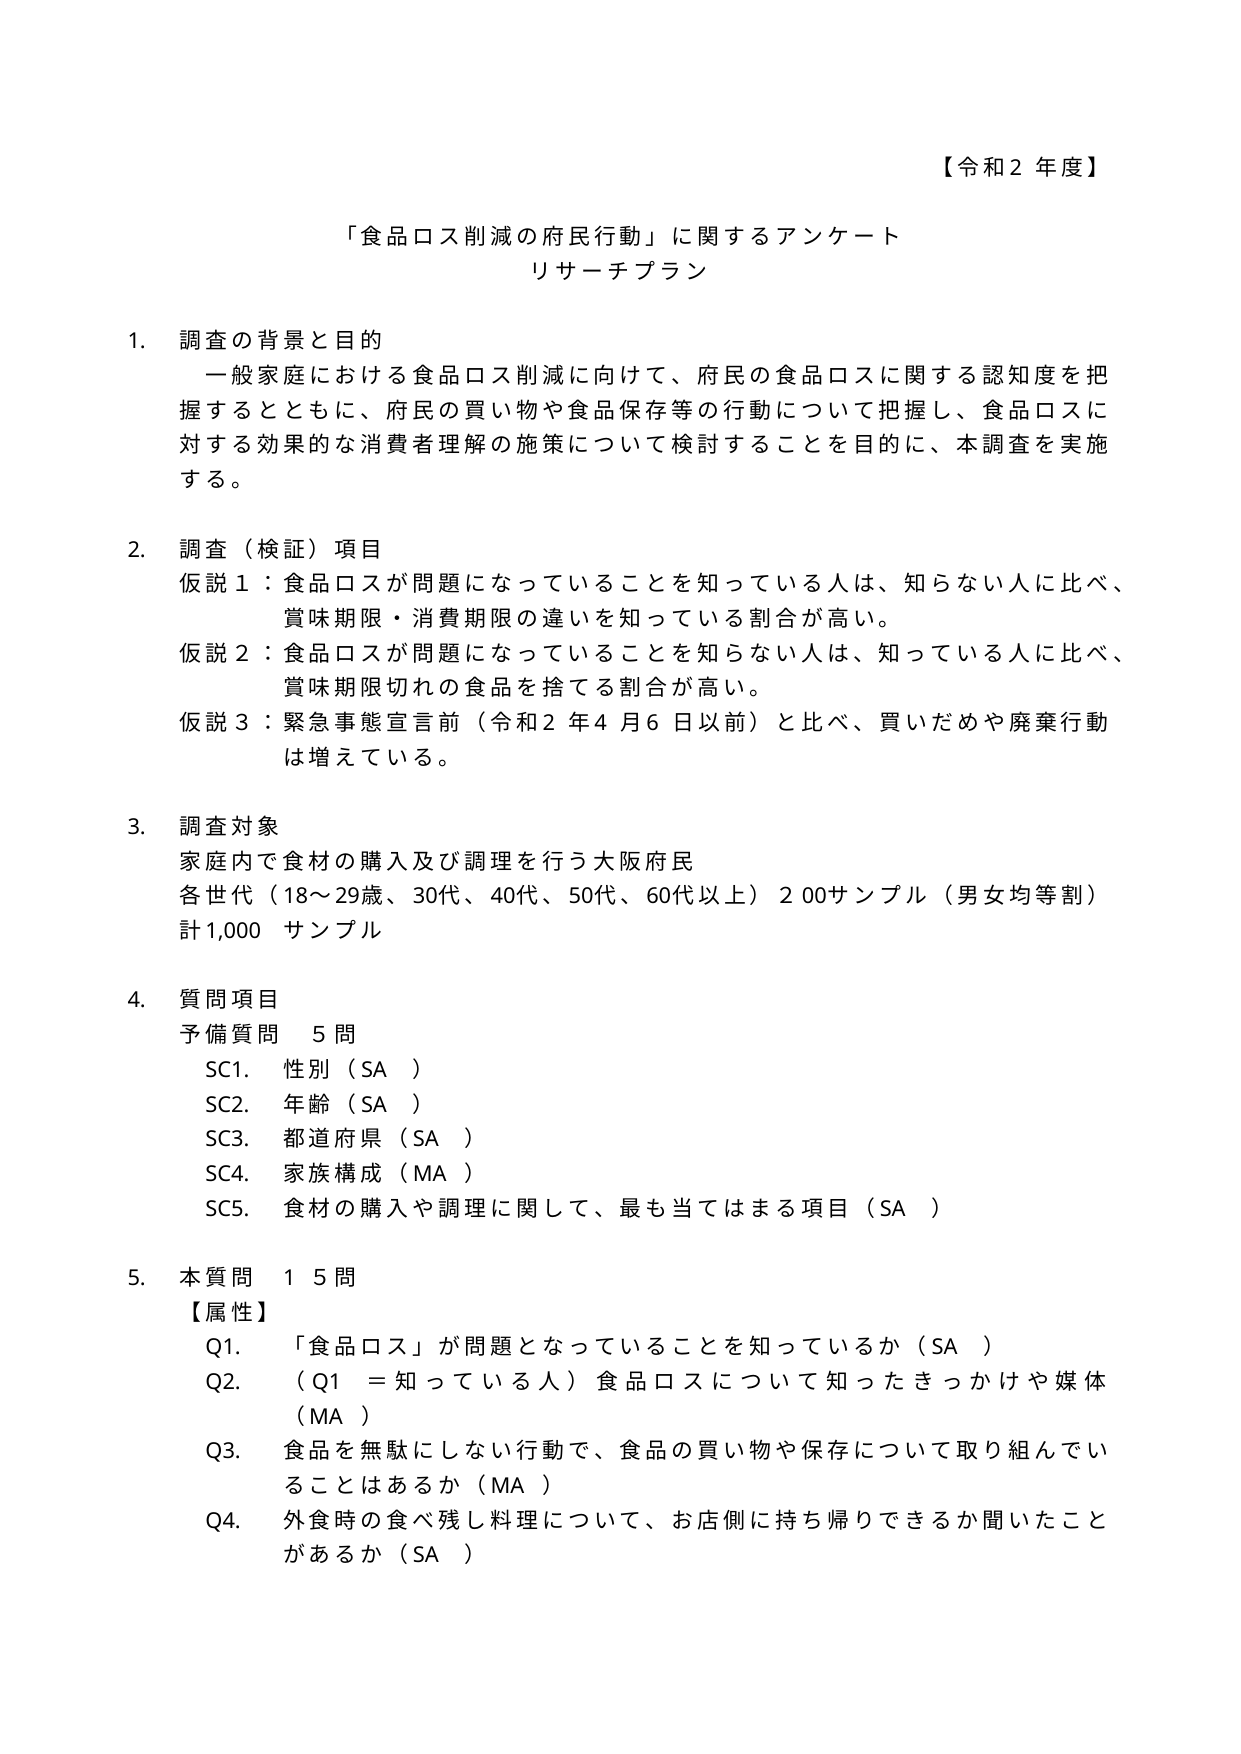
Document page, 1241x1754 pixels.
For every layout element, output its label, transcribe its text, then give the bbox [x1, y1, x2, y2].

text 「食品ロス削減の府民行動」に関するアンケート [127, 218, 1113, 253]
text リサーチプラン [127, 253, 1113, 287]
list 予備質問 ５問 [171, 1016, 1113, 1050]
text 一般家庭における食品ロス削減に向けて、府民の食品ロスに関する認知度を把握するとともに、府民の買い物や食品保存等の行動について把握し、食品ロスに対する効果的な消費者理解の施策について検討することを目的に、本調査を実施する。 [171, 357, 1113, 495]
list 食品を無駄にしない行動で、食品の買い物や保存について取り組んでいることはあるか（MA） [186, 1432, 1113, 1501]
list 「食品ロス」が問題となっていることを知っているか（SA） [186, 1328, 1113, 1363]
list 質問項目 [127, 981, 1113, 1016]
list 仮説１：食品ロスが問題になっていることを知っている人は、知らない人に比べ、賞味期限・消費期限の違いを知っている割合が高い。 [172, 565, 1113, 634]
list 家族構成（MA） [186, 1154, 1113, 1189]
text 各世代（18～29歳、30代、40代、50代、60代以上）２00サンプル（男女均等割） [127, 877, 1113, 912]
list 年齢（SA） [186, 1085, 1113, 1120]
list 調査の背景と目的 [127, 322, 1113, 357]
list 性別（SA） [186, 1050, 1113, 1085]
list 都道府県（SA） [186, 1120, 1113, 1154]
list 仮説３：緊急事態宣言前（令和2年4月6日以前）と比べ、買いだめや廃棄行動は増えている。 [172, 703, 1113, 773]
list 仮説２：食品ロスが問題になっていることを知らない人は、知っている人に比べ、賞味期限切れの食品を捨てる割合が高い。 [172, 634, 1113, 703]
list 本質問 1５問 [127, 1258, 1113, 1293]
list 調査対象 [127, 808, 1113, 842]
list 調査（検証）項目 [127, 530, 1113, 565]
list 【属性】 [171, 1293, 1113, 1328]
text 【令和2年度】 [127, 148, 1113, 183]
text 家庭内で食材の購入及び調理を行う大阪府民 [127, 842, 1113, 877]
list （Q1＝知っている人）食品ロスについて知ったきっかけや媒体（MA） [186, 1363, 1113, 1432]
text 計1,000サンプル [127, 912, 1113, 946]
list 外食時の食べ残し料理について、お店側に持ち帰りできるか聞いたことがあるか（SA） [186, 1501, 1113, 1571]
list 食材の購入や調理に関して、最も当てはまる項目（SA） [186, 1189, 1113, 1224]
